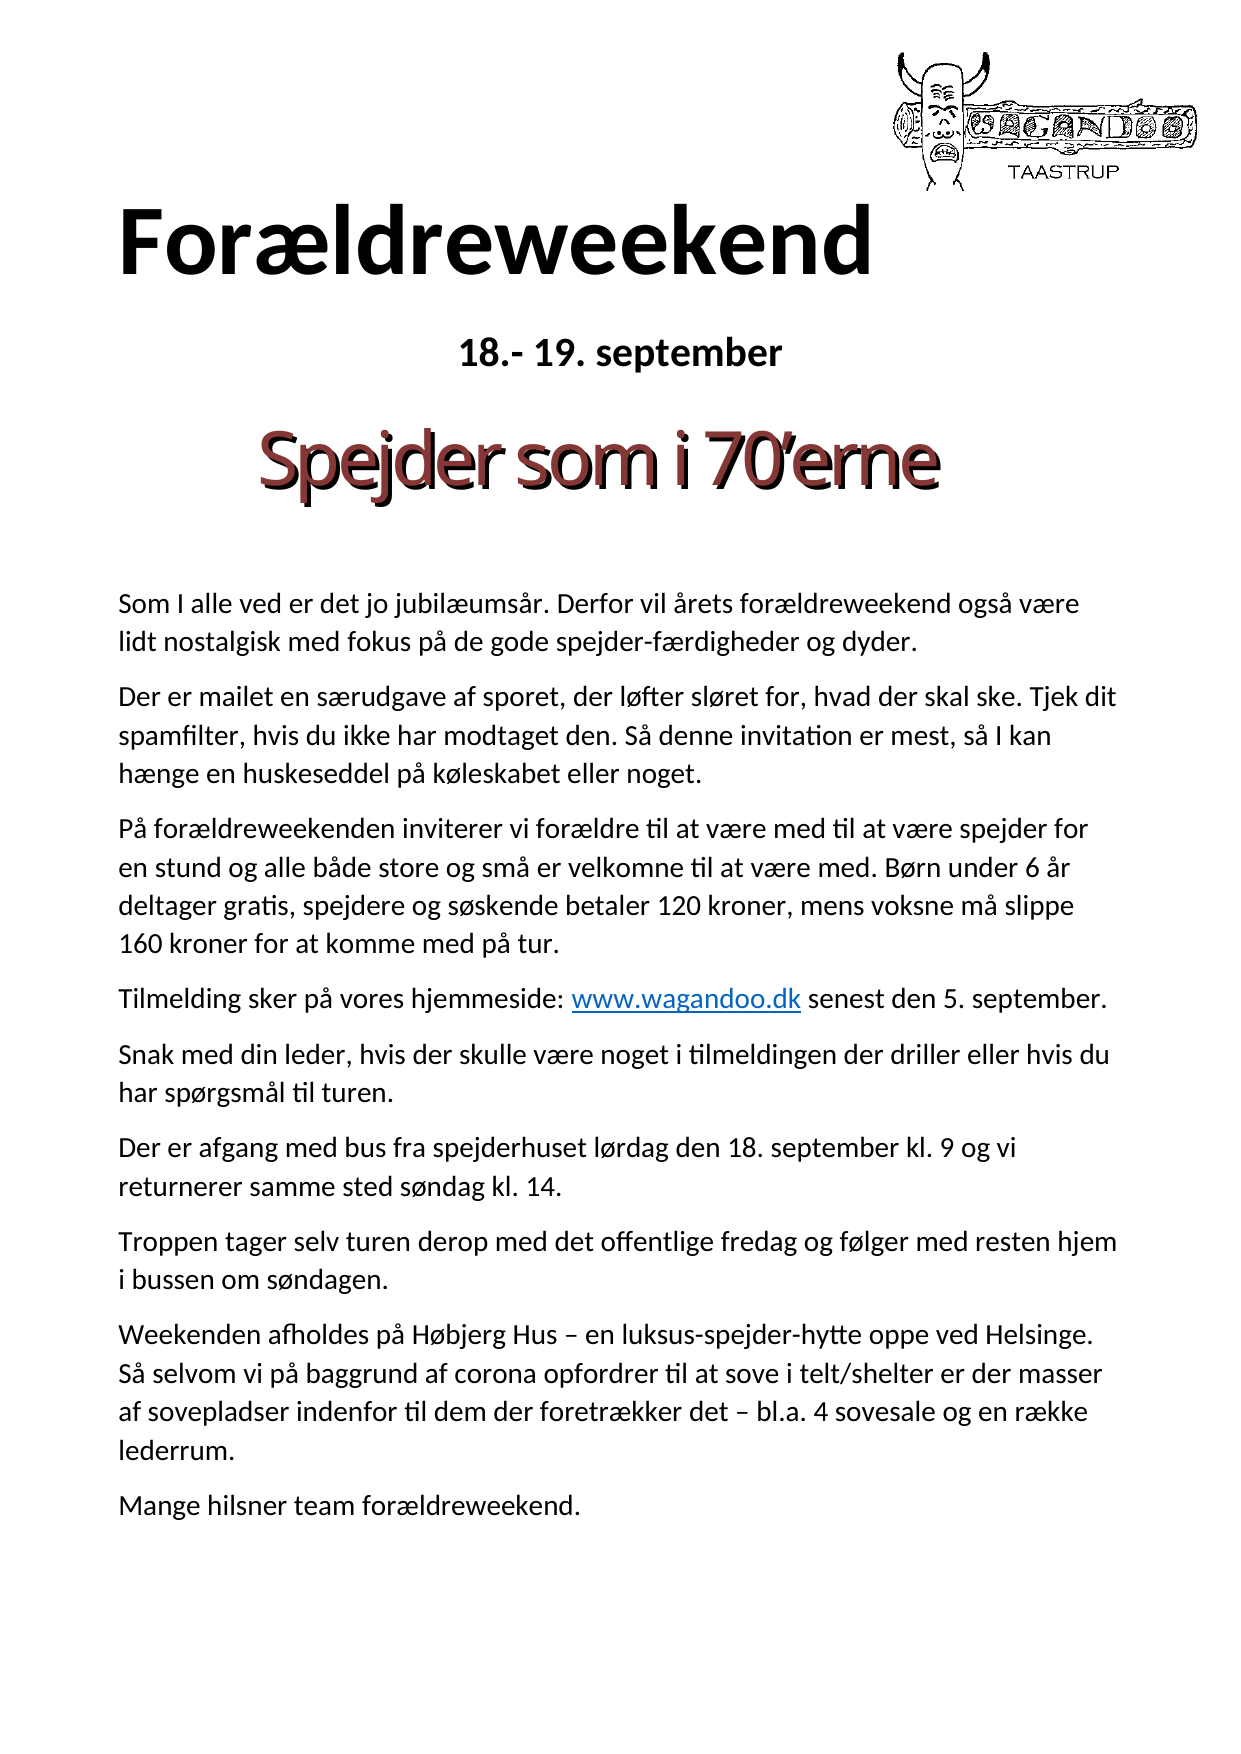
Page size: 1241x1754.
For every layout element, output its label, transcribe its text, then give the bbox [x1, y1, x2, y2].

text Forældreweekend [118, 177, 1122, 299]
text Troppen tager selv turen derop med det offentlige fredag og følger med resten hjem i bussen om søndagen. [118, 1223, 1122, 1297]
text Mange hilsner team forældreweekend. [118, 1487, 1122, 1522]
picture [893, 50, 1198, 191]
text Tilmelding sker på vores hjemmeside: www.wagandoo.dk senest den 5. september. [118, 981, 1122, 1016]
text Der er afgang med bus fra spejderhuset lørdag den 18. september kl. 9 og vi returnerer samme sted søndag kl. 14. [118, 1129, 1122, 1203]
text Som I alle ved er det jo jubilæumsår. Derfor vil årets forældreweekend også være lidt nostalgisk med fokus på de gode spejder-færdigheder og dyder. [118, 585, 1122, 659]
text Snak med din leder, hvis der skulle være noget i tilmeldingen der driller eller hvis du har spørgsmål til turen. [118, 1036, 1122, 1110]
text Weekenden afholdes på Høbjerg Hus – en luksus-spejder-hytte oppe ved Helsinge. Så selvom vi på baggrund af corona opfordrer til at sove i telt/shelter er der masser af sovepladser indenfor til dem der foretrækker det – bl.a. 4 sovesale og en række lederrum. [118, 1316, 1122, 1467]
text På forældreweekenden inviterer vi forældre til at være med til at være spejder for en stund og alle både store og små er velkomne til at være med. Børn under 6 år deltager gratis, spejdere og søskende betaler 120 kroner, mens voksne må slippe 160 kroner for at komme med på tur. [118, 810, 1122, 961]
text 18.- 19. september [118, 326, 1122, 376]
text Der er mailet en særudgave af sporet, der løfter sløret for, hvad der skal ske. Tjek dit spamfilter, hvis du ikke har modtaget den. Så denne invitation er mest, så I kan hænge en huskeseddel på køleskabet eller noget. [118, 678, 1122, 791]
